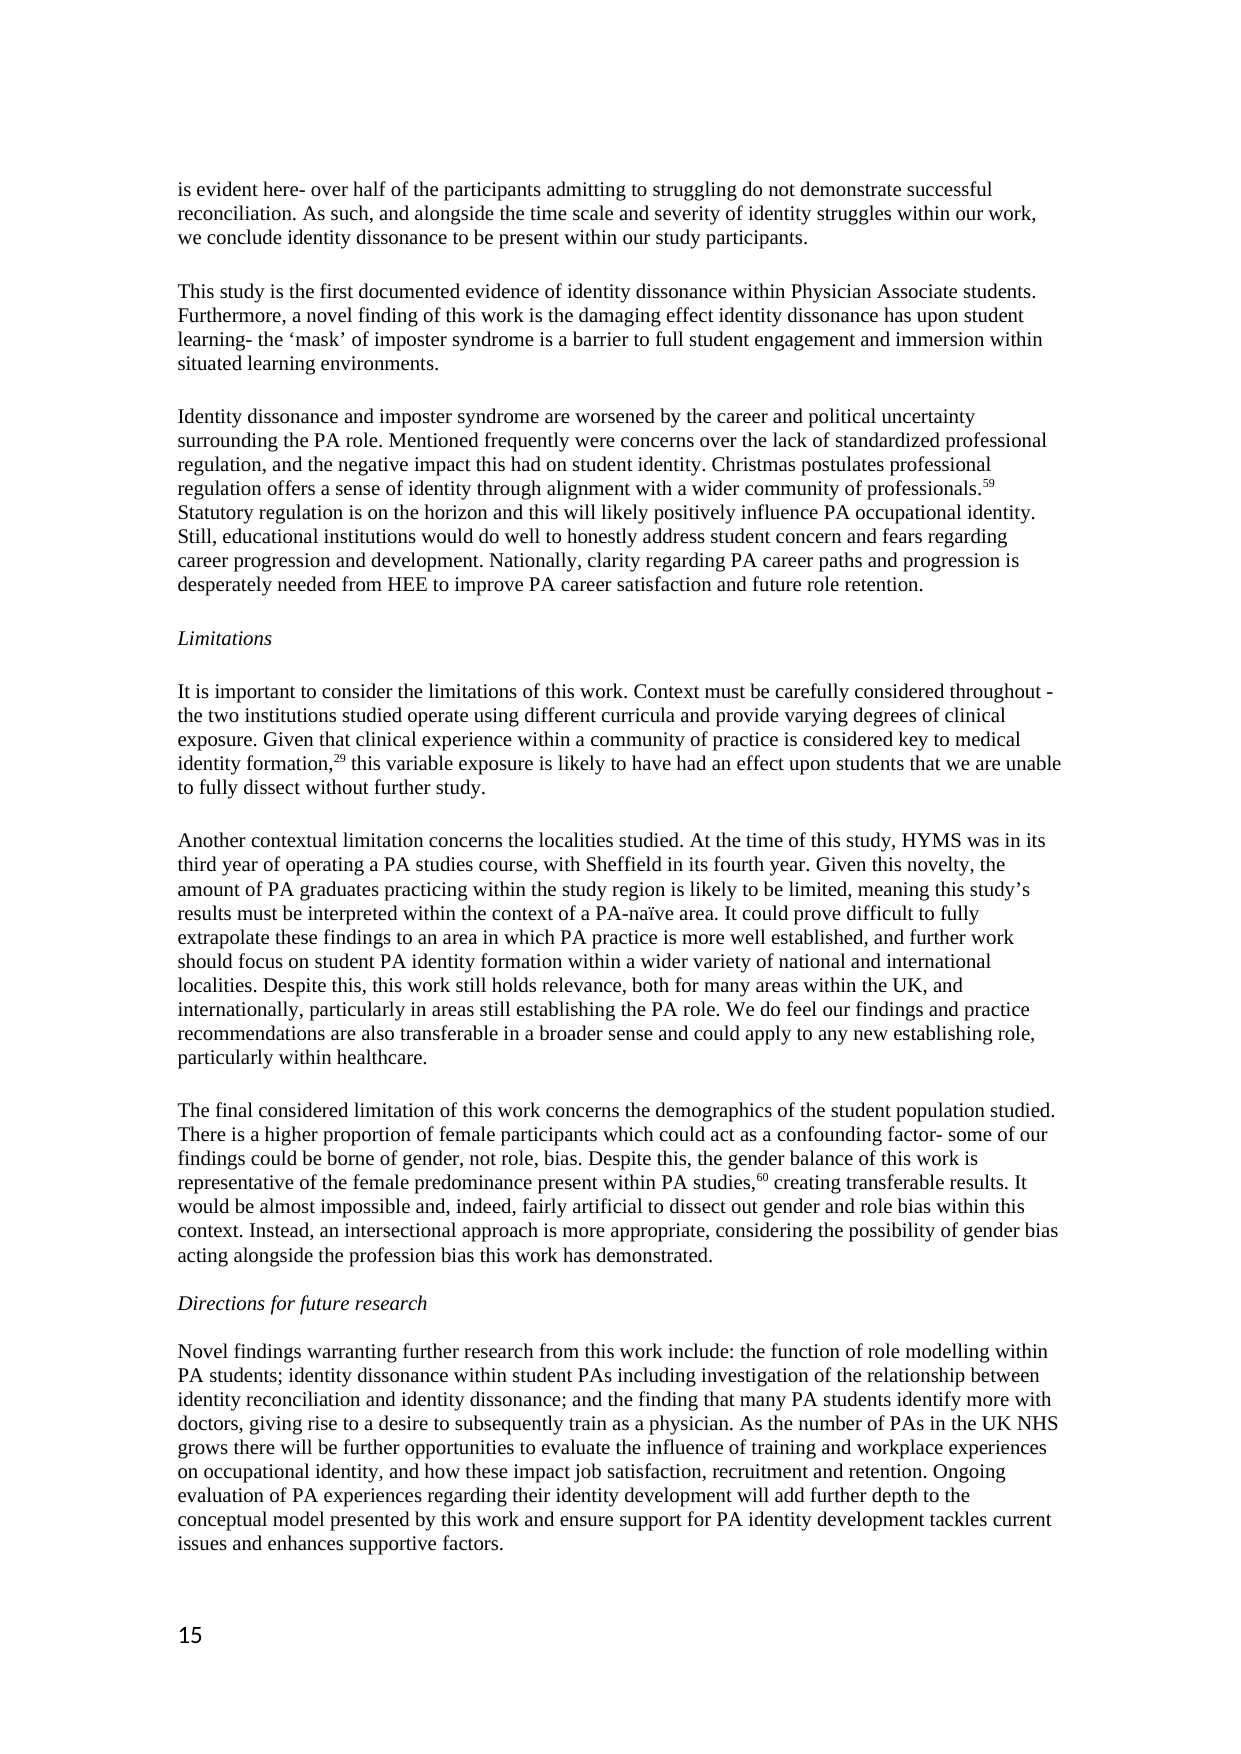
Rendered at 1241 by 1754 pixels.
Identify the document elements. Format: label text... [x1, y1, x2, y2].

text Directions for future research [177, 1291, 1063, 1315]
text The final considered limitation of this work concerns the demographics of the student population studied. There is a higher proportion of female participants which could act as a confounding factor- some of our findings could be borne of gender, not role, bias. Despite this, the gender balance of this work is representative of the female predominance present within PA studies,60 creating transferable results. It would be almost impossible and, indeed, fairly artificial to dissect out gender and role bias within this context. Instead, an intersectional approach is more appropriate, considering the possibility of gender bias acting alongside the profession bias this work has demonstrated. [177, 1098, 1063, 1267]
text Limitations [177, 626, 1063, 650]
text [177, 177, 1063, 249]
text This study is the first documented evidence of identity dissonance within Physician Associate students. Furthermore, a novel finding of this work is the damaging effect identity dissonance has upon student learning- the ‘mask’ of imposter syndrome is a barrier to full student engagement and immersion within situated learning environments. [177, 278, 1063, 375]
text Novel findings warranting further research from this work include: the function of role modelling within PA students; identity dissonance within student PAs including investigation of the relationship between identity reconciliation and identity dissonance; and the finding that many PA students identify more with doctors, giving rise to a desire to subsequently train as a physician. As the number of PAs in the UK NHS grows there will be further opportunities to evaluate the influence of training and workplace experiences on occupational identity, and how these impact job satisfaction, recruitment and retention. Ongoing evaluation of PA experiences regarding their identity development will add further depth to the conceptual model presented by this work and ensure support for PA identity development tackles current issues and enhances supportive factors. [177, 1339, 1063, 1555]
text Identity dissonance and imposter syndrome are worsened by the career and political uncertainty surrounding the PA role. Mentioned frequently were concerns over the lack of standardized professional regulation, and the negative impact this had on student identity. Christmas postulates professional regulation offers a sense of identity through alignment with a wider community of professionals.59 Statutory regulation is on the horizon and this will likely positively influence PA occupational identity. Still, educational institutions would do well to honestly address student concern and fears regarding career progression and development. Nationally, clarity regarding PA career paths and progression is desperately needed from HEE to improve PA career satisfaction and future role retention. [177, 404, 1063, 596]
text Another contextual limitation concerns the localities studied. At the time of this study, HYMS was in its third year of operating a PA studies course, with Sheffield in its fourth year. Given this novelty, the amount of PA graduates practicing within the study region is likely to be limited, meaning this study’s results must be interpreted within the context of a PA-naïve area. It could prove difficult to fully extrapolate these findings to an area in which PA practice is more well established, and further work should focus on student PA identity formation within a wider variety of national and international localities. Despite this, this work still holds relevance, both for many areas within the UK, and internationally, particularly in areas still establishing the PA role. We do feel our findings and practice recommendations are also transferable in a broader sense and could apply to any new establishing role, particularly within healthcare. [177, 828, 1063, 1069]
text It is important to consider the limitations of this work. Context must be carefully considered throughout - the two institutions studied operate using different curricula and provide varying degrees of clinical exposure. Given that clinical experience within a community of practice is considered key to medical identity formation,29 this variable exposure is likely to have had an effect upon students that we are unable to fully dissect without further study. [177, 679, 1063, 799]
